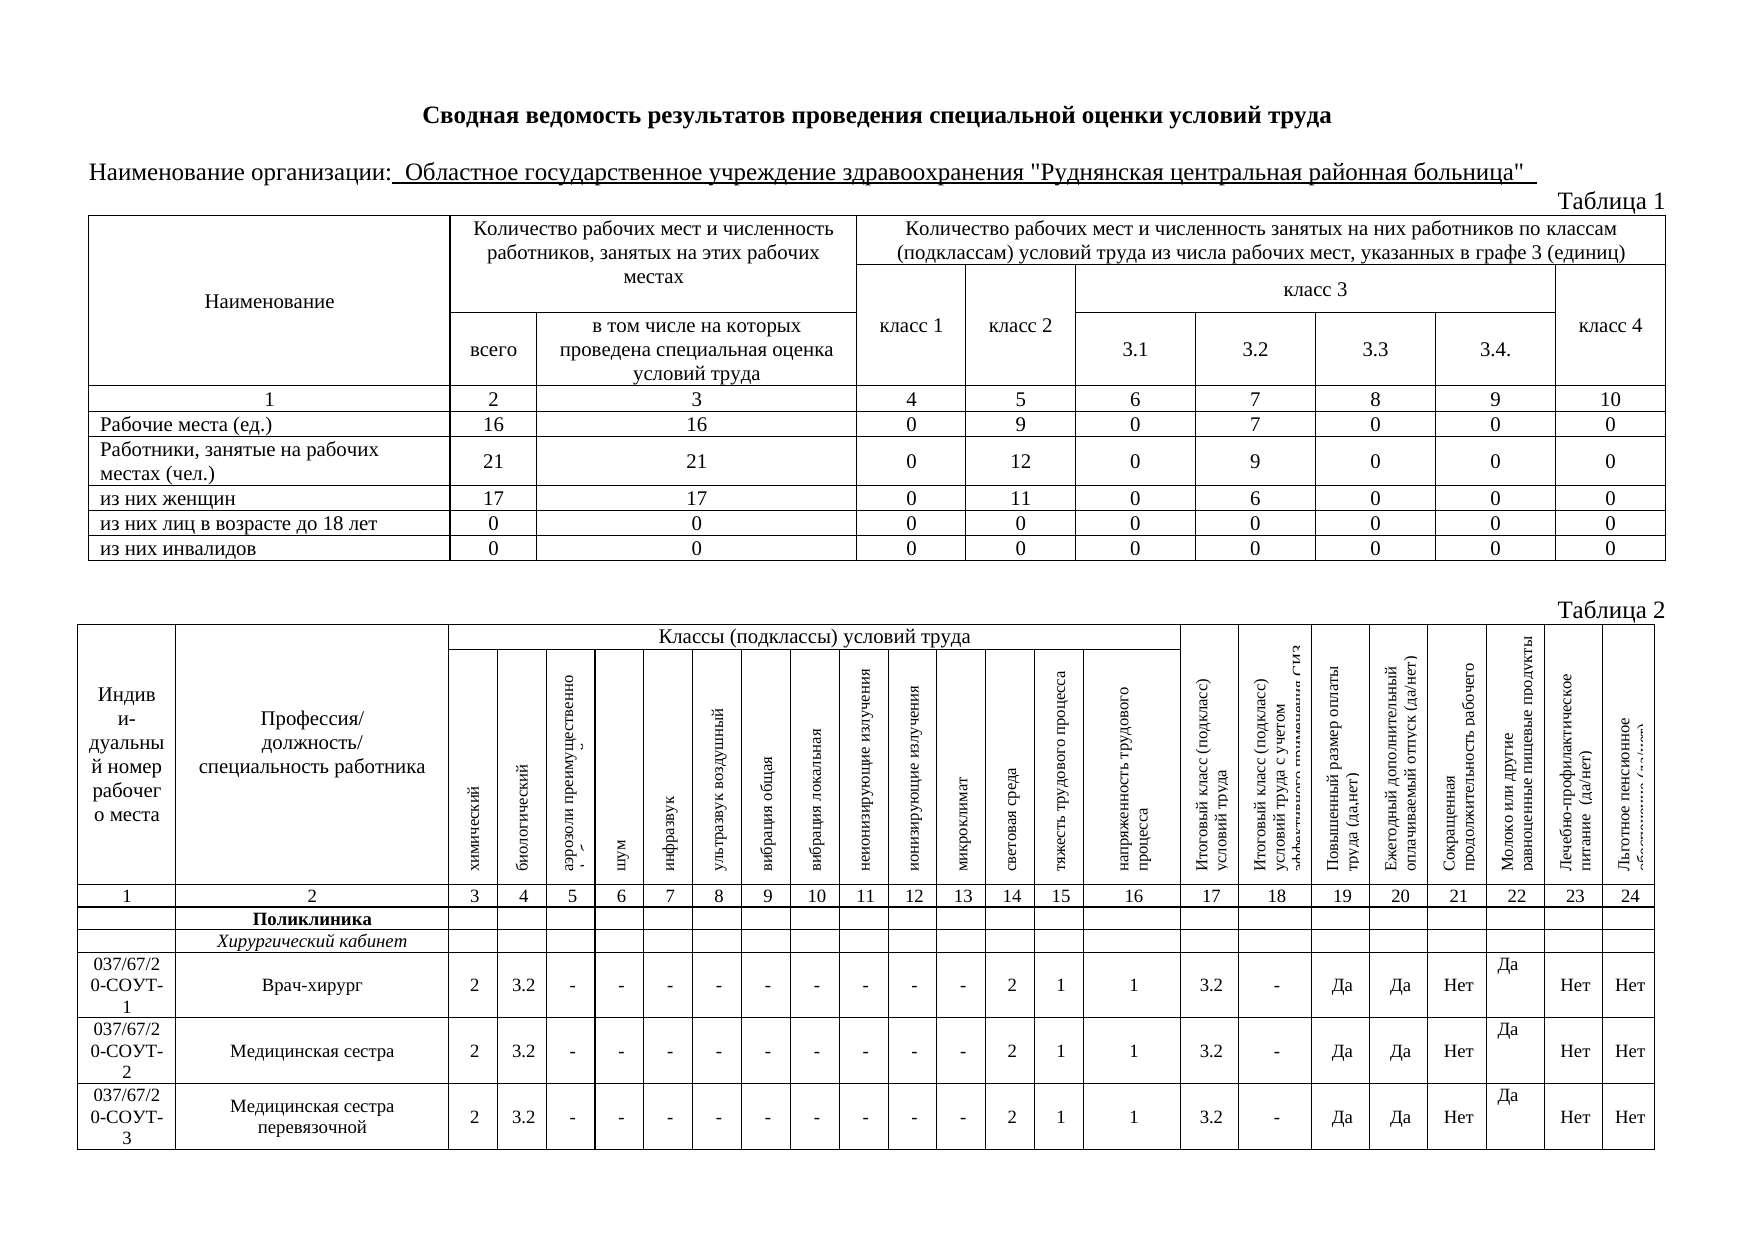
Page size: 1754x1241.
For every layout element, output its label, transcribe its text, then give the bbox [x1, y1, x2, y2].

table_cell Врач-хирург [176, 953, 448, 1017]
table_cell Нет [1545, 953, 1602, 1017]
table_cell [596, 908, 643, 929]
table_header Индивидуальный номер рабочего места [78, 625, 175, 884]
table_cell неионизирующие излучения [840, 650, 888, 884]
table_cell микроклимат [937, 650, 985, 884]
table_cell [1545, 908, 1602, 929]
table_cell 8 [693, 885, 741, 906]
table_cell - [693, 1018, 741, 1083]
table_cell 7 [644, 885, 692, 906]
table_cell 0 [1556, 486, 1665, 510]
table_cell - [596, 1084, 643, 1149]
table_cell 9 [966, 412, 1075, 436]
table_cell [1428, 930, 1486, 952]
table_cell 0 [1556, 536, 1665, 560]
table_cell [78, 930, 175, 952]
table_cell биологический [498, 650, 546, 884]
table_cell 1 [1084, 953, 1180, 1017]
table_cell в том числе на которых проведена специальная оценка условий труда [537, 313, 856, 385]
table_cell [1312, 930, 1369, 952]
table_cell 2 [449, 1084, 497, 1149]
table_cell [840, 930, 888, 952]
table_cell 6 [1196, 486, 1315, 510]
table_header Молоко или другие равноценные пищевые продукты (да/нет) [1487, 625, 1544, 884]
table_cell [791, 930, 839, 952]
table_header Лечебно-профилактическое питание (да/нет) [1545, 625, 1602, 884]
table_cell Хирургический кабинет [176, 930, 448, 952]
table_cell [1487, 908, 1544, 929]
table_cell - [791, 1084, 839, 1149]
table_cell [1487, 930, 1544, 952]
table_header Сокращенная продолжительность рабочего времени (да/нет) [1428, 625, 1486, 884]
table_cell 7 [1196, 386, 1315, 411]
table_cell [1370, 930, 1427, 952]
table_cell из них инвалидов [89, 536, 449, 560]
table_cell 2 [986, 1018, 1034, 1083]
table_cell - [547, 953, 594, 1017]
table_cell 3 [449, 885, 497, 906]
table_cell [1181, 908, 1238, 929]
table_cell 0 [1076, 486, 1195, 510]
table_cell 0 [1076, 511, 1195, 535]
text Сводная ведомость результатов проведения специальной оценки условий труда [89, 100, 1665, 129]
table_cell 0 [966, 536, 1075, 560]
table_cell 3.1 [1076, 313, 1195, 385]
table_cell Нет [1428, 953, 1486, 1017]
table_cell класс 2 [966, 265, 1075, 385]
table_cell 3 [537, 386, 856, 411]
table_header Профессия/ должность/ специальность работника [176, 625, 448, 884]
table_cell 0 [1556, 437, 1665, 485]
table_cell 1 [78, 885, 175, 906]
table_cell 2 [986, 953, 1034, 1017]
table_cell 7 [1196, 412, 1315, 436]
table_cell 037/67/20-СОУТ-1 [78, 953, 175, 1017]
table_cell [644, 930, 692, 952]
table_cell 16 [537, 412, 856, 436]
table_cell [937, 908, 985, 929]
table_cell 4 [498, 885, 546, 906]
table_cell - [889, 953, 936, 1017]
table_cell 0 [857, 536, 965, 560]
table_cell Да [1487, 953, 1544, 1017]
table_cell [1545, 930, 1602, 952]
table_header Классы (подклассы) условий труда [449, 625, 1180, 649]
table_cell Да [1370, 1084, 1427, 1149]
table_cell [547, 930, 594, 952]
table_cell из них женщин [89, 486, 449, 510]
table_cell - [547, 1018, 594, 1083]
table_cell [1084, 930, 1180, 952]
table_cell 0 [966, 511, 1075, 535]
table_cell 3.2 [1181, 1084, 1238, 1149]
table_cell световая среда [986, 650, 1034, 884]
table_cell 0 [1316, 511, 1435, 535]
table_cell - [644, 953, 692, 1017]
table_cell класс 1 [857, 265, 965, 385]
table_cell - [840, 1018, 888, 1083]
table_cell [840, 908, 888, 929]
table_cell Нет [1603, 1084, 1654, 1149]
table_cell 22 [1487, 885, 1544, 906]
table_cell [742, 908, 790, 929]
table_cell 2 [449, 1018, 497, 1083]
table_cell 1 [89, 386, 449, 411]
table_cell Нет [1603, 1018, 1654, 1083]
table_cell 037/67/20-СОУТ-2 [78, 1018, 175, 1083]
table_cell Нет [1545, 1018, 1602, 1083]
table_cell 17 [537, 486, 856, 510]
table_cell напряженность трудового процесса [1084, 650, 1180, 884]
table_cell 17 [1181, 885, 1238, 906]
table_cell Рабочие места (ед.) [89, 412, 449, 436]
table_cell инфразвук [644, 650, 692, 884]
table_cell 0 [537, 511, 856, 535]
table_cell 14 [986, 885, 1034, 906]
table_cell [596, 930, 643, 952]
table_cell 9 [1196, 437, 1315, 485]
table_cell 12 [889, 885, 936, 906]
table_cell 0 [857, 511, 965, 535]
table_cell 16 [1084, 885, 1180, 906]
table_cell [1239, 908, 1311, 929]
table_cell - [693, 953, 741, 1017]
table_cell [1035, 908, 1083, 929]
table_cell Да [1370, 1018, 1427, 1083]
table_cell 0 [1316, 412, 1435, 436]
table_cell Да [1312, 953, 1369, 1017]
table_cell [1035, 930, 1083, 952]
table_cell [1084, 908, 1180, 929]
table_cell 19 [1312, 885, 1369, 906]
table_cell - [644, 1018, 692, 1083]
table_cell 037/67/20-СОУТ-3 [78, 1084, 175, 1149]
table_cell 1 [1084, 1018, 1180, 1083]
table_cell Поликлиника [176, 908, 448, 929]
table_header Повышенный размер оплаты труда (да,нет) [1312, 625, 1369, 884]
table_cell 21 [1428, 885, 1486, 906]
table_cell 0 [1076, 437, 1195, 485]
text Таблица 1 [89, 186, 1665, 215]
table_cell всего [451, 313, 536, 385]
table_cell Да [1487, 1018, 1544, 1083]
table_cell Нет [1603, 953, 1654, 1017]
table_cell [1181, 930, 1238, 952]
table_cell [1603, 908, 1654, 929]
table_cell ультразвук воздушный [693, 650, 741, 884]
table_cell 3.3 [1316, 313, 1435, 385]
table_cell 11 [966, 486, 1075, 510]
table_cell 3.2 [498, 1018, 546, 1083]
table_cell 0 [1316, 486, 1435, 510]
table_cell - [840, 953, 888, 1017]
table_cell - [742, 1084, 790, 1149]
table_cell 0 [1316, 437, 1435, 485]
table_header Количество рабочих мест и численность занятых на них работников по классам (подклассам) условий труда из числа рабочих мест, указанных в графе 3 (единиц) [857, 216, 1665, 264]
table_cell 4 [857, 386, 965, 411]
table_cell - [1239, 1018, 1311, 1083]
table_cell - [937, 1018, 985, 1083]
table_cell [889, 930, 936, 952]
table_cell 11 [840, 885, 888, 906]
table_cell [498, 930, 546, 952]
table_cell 0 [1196, 511, 1315, 535]
table_cell [449, 930, 497, 952]
table_cell - [840, 1084, 888, 1149]
table_cell 0 [451, 536, 536, 560]
table_cell аэрозоли преимущественно фиброгенного действия [547, 650, 594, 884]
table_cell 24 [1603, 885, 1654, 906]
table_cell [937, 930, 985, 952]
table_cell [986, 930, 1034, 952]
table_cell из них лиц в возрасте до 18 лет [89, 511, 449, 535]
table_cell 0 [1196, 536, 1315, 560]
table_cell 6 [596, 885, 643, 906]
table_cell [1239, 930, 1311, 952]
table_cell 0 [1316, 536, 1435, 560]
table_header Количество рабочих мест и численность работников, занятых на этих рабочих местах [451, 216, 856, 312]
table_cell [889, 908, 936, 929]
table_cell - [693, 1084, 741, 1149]
table_cell 0 [1436, 412, 1555, 436]
table_cell 21 [537, 437, 856, 485]
table_cell 1 [1084, 1084, 1180, 1149]
table_cell [693, 908, 741, 929]
table_cell 16 [451, 412, 536, 436]
table_cell Медицинская сестра [176, 1018, 448, 1083]
table_cell 2 [451, 386, 536, 411]
table_cell 0 [1076, 536, 1195, 560]
table_cell 10 [791, 885, 839, 906]
text Таблица 2 [89, 595, 1665, 623]
table_cell 0 [1076, 412, 1195, 436]
table_cell 0 [1436, 536, 1555, 560]
table_cell 5 [966, 386, 1075, 411]
table_cell Да [1487, 1084, 1544, 1149]
table_cell 3.2 [1181, 1018, 1238, 1083]
table_cell 1 [1035, 1084, 1083, 1149]
table_cell 6 [1076, 386, 1195, 411]
table_cell шум [596, 650, 643, 884]
table_cell 5 [547, 885, 594, 906]
table_cell 3.2 [1181, 953, 1238, 1017]
table_cell Да [1370, 953, 1427, 1017]
table_cell [1312, 908, 1369, 929]
table_cell 10 [1556, 386, 1665, 411]
table_cell 0 [1436, 486, 1555, 510]
table_cell Работники, занятые на рабочих местах (чел.) [89, 437, 449, 485]
table_cell химический [449, 650, 497, 884]
table_header Наименование [89, 216, 449, 385]
table_cell - [742, 953, 790, 1017]
table_cell [1370, 908, 1427, 929]
table_cell [449, 908, 497, 929]
table_cell 8 [1316, 386, 1435, 411]
table_cell 15 [1035, 885, 1083, 906]
table_cell 12 [966, 437, 1075, 485]
table_header Ежегодный дополнительный оплачиваемый отпуск (да/нет) [1370, 625, 1427, 884]
table_cell [1428, 908, 1486, 929]
table_cell - [596, 953, 643, 1017]
text Наименование организации: Областное государственное учреждение здравоохранения "Руднянская центральная районная больница" [89, 157, 1665, 186]
table_cell Да [1312, 1018, 1369, 1083]
table_cell 9 [742, 885, 790, 906]
table_cell 2 [176, 885, 448, 906]
table_cell 0 [1556, 511, 1665, 535]
table_cell [986, 908, 1034, 929]
table_cell 3.4. [1436, 313, 1555, 385]
table_cell 1 [1035, 1018, 1083, 1083]
table_cell класс 3 [1076, 265, 1555, 312]
table_cell 0 [1556, 412, 1665, 436]
table_cell - [791, 1018, 839, 1083]
table_cell 0 [451, 511, 536, 535]
table_cell тяжесть трудового процесса [1035, 650, 1083, 884]
table_cell 1 [1035, 953, 1083, 1017]
table_cell - [937, 1084, 985, 1149]
table_cell 0 [537, 536, 856, 560]
table_cell [78, 908, 175, 929]
table_cell ионизирующие излучения [889, 650, 936, 884]
table_cell [791, 908, 839, 929]
table_cell класс 4 [1556, 265, 1665, 385]
table_cell - [889, 1084, 936, 1149]
table_cell 21 [451, 437, 536, 485]
table_header Итоговый класс (подкласс) условий труда с учетом эффективного применения СИЗ [1239, 625, 1311, 884]
table_cell [547, 908, 594, 929]
table_cell Да [1312, 1084, 1369, 1149]
table_cell 3.2 [1196, 313, 1315, 385]
table_cell 9 [1436, 386, 1555, 411]
table_cell [644, 908, 692, 929]
table_cell [1603, 930, 1654, 952]
table_cell - [791, 953, 839, 1017]
table_cell - [644, 1084, 692, 1149]
table_cell - [547, 1084, 594, 1149]
table_cell 0 [1436, 437, 1555, 485]
table_cell 0 [857, 437, 965, 485]
table_cell [742, 930, 790, 952]
table_cell - [1239, 1084, 1311, 1149]
table_cell 20 [1370, 885, 1427, 906]
table_cell 18 [1239, 885, 1311, 906]
table_cell - [596, 1018, 643, 1083]
table_cell [693, 930, 741, 952]
table_cell - [889, 1018, 936, 1083]
table_cell 13 [937, 885, 985, 906]
table_cell 3.2 [498, 953, 546, 1017]
table_cell - [937, 953, 985, 1017]
table_cell 0 [857, 486, 965, 510]
table_header Итоговый класс (подкласс) условий труда [1181, 625, 1238, 884]
table_cell [498, 908, 546, 929]
table_cell - [1239, 953, 1311, 1017]
table_cell 0 [1436, 511, 1555, 535]
table_cell Нет [1545, 1084, 1602, 1149]
table_cell 0 [857, 412, 965, 436]
table_cell вибрация локальная [791, 650, 839, 884]
table_cell Медицинская сестра перевязочной [176, 1084, 448, 1149]
table_cell Нет [1428, 1018, 1486, 1083]
table_cell 17 [451, 486, 536, 510]
table_cell вибрация общая [742, 650, 790, 884]
table_cell 2 [449, 953, 497, 1017]
table_header Льготное пенсионное обеспечение (да/нет) [1603, 625, 1654, 884]
table_cell 2 [986, 1084, 1034, 1149]
table_cell 23 [1545, 885, 1602, 906]
table_cell Нет [1428, 1084, 1486, 1149]
table_cell - [742, 1018, 790, 1083]
table_cell 3.2 [498, 1084, 546, 1149]
